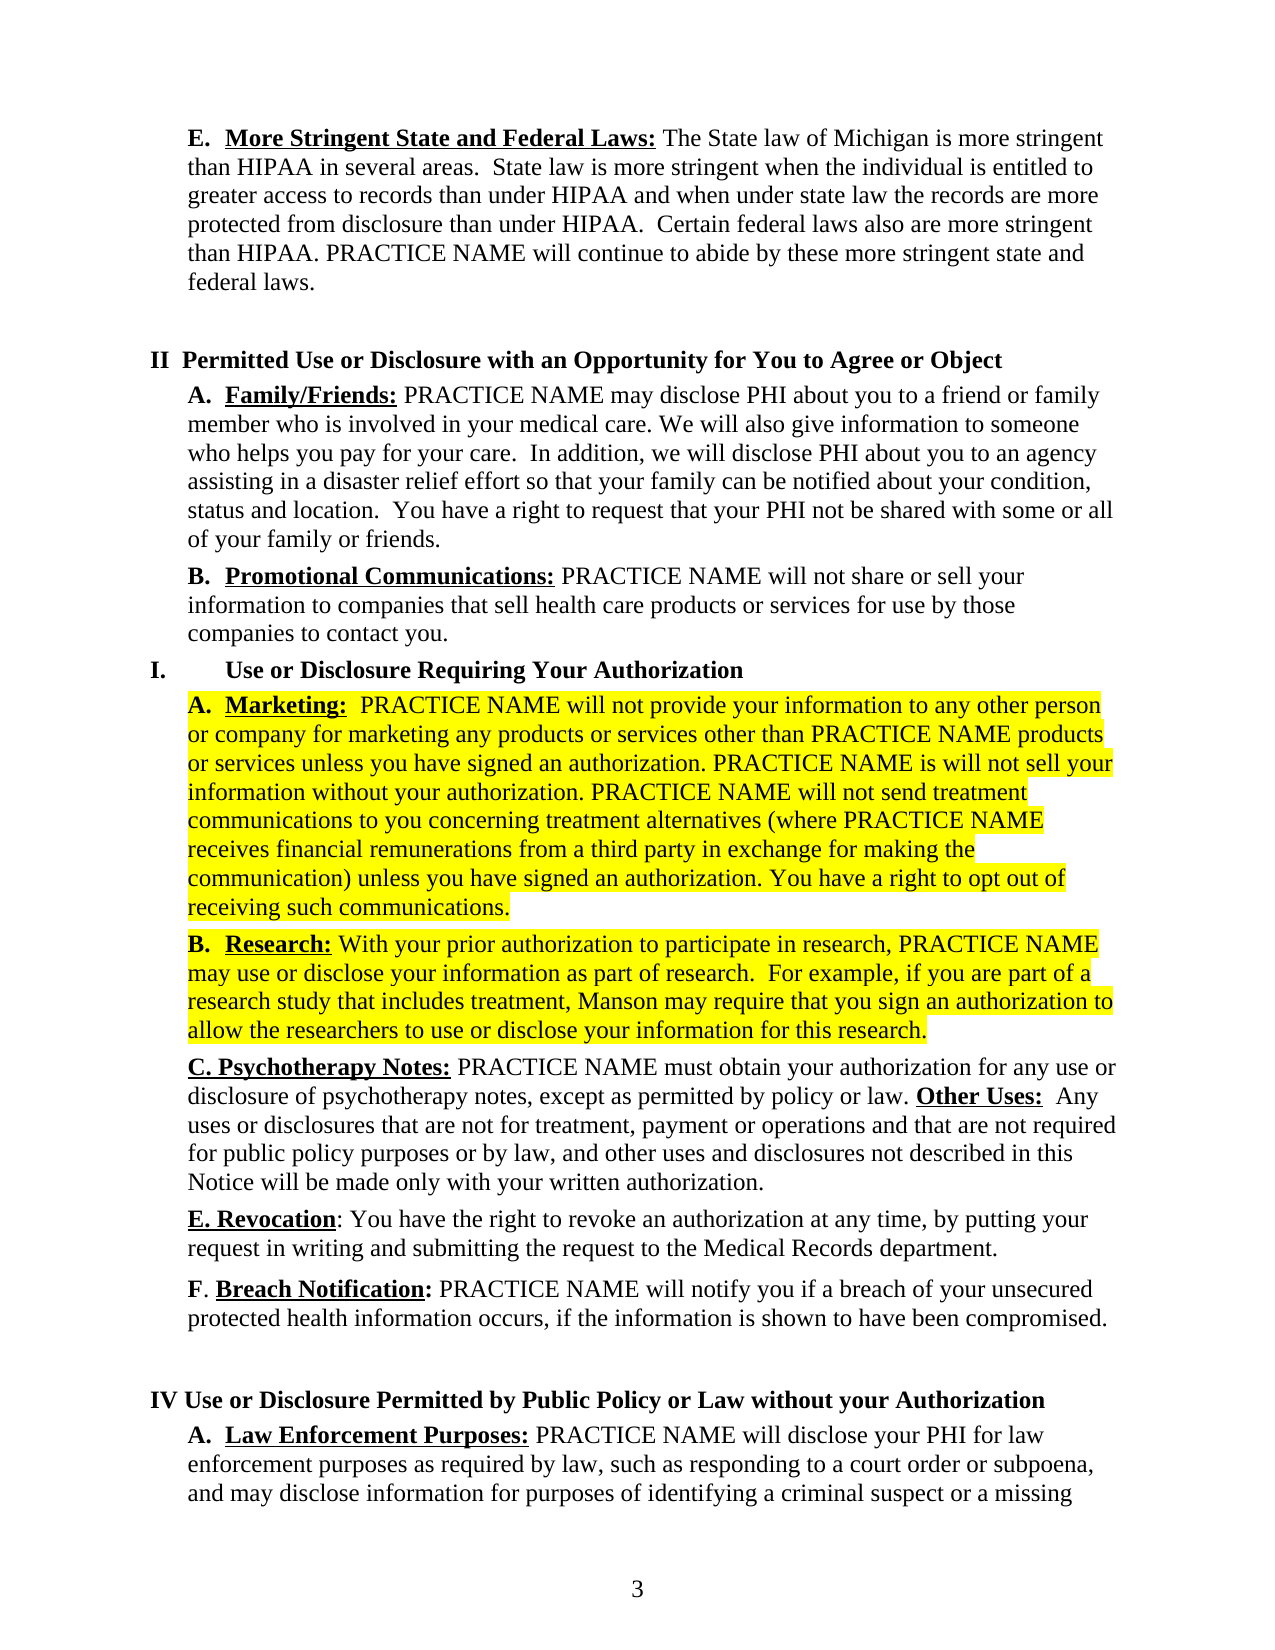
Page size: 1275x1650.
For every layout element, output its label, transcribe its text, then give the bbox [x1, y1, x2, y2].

subtitle Use or Disclosure Requiring Your Authorization [150, 656, 1125, 684]
list Promotional Communications: PRACTICE NAME will not share or sell your information to companies that sell health care products or services for use by those companies to contact you. [187, 561, 1125, 647]
subtitle II Permitted Use or Disclosure with an Opportunity for You to Agree or Object [150, 345, 1125, 374]
list Research: With your prior authorization to participate in research, PRACTICE NAME may use or disclose your information as part of research. For example, if you are part of a research study that includes treatment, Manson may require that you sign an authorization to allow the researchers to use or disclose your information for this research. [927, 929, 1125, 1044]
list Marketing: PRACTICE NAME will not provide your information to any other person or company for marketing any products or services other than PRACTICE NAME products or services unless you have signed an authorization. PRACTICE NAME is will not sell your information without your authorization. PRACTICE NAME will not send treatment communications to you concerning treatment alternatives (where PRACTICE NAME receives financial remunerations from a third party in exchange for making the communication) unless you have signed an authorization. You have a right to opt out of receiving such communications. [510, 691, 1125, 921]
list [187, 1421, 1125, 1507]
text F. Breach Notification: PRACTICE NAME will notify you if a breach of your unsecured protected health information occurs, if the information is shown to have been compromised. [187, 1274, 1125, 1332]
list Family/Friends: PRACTICE NAME may disclose PHI about you to a friend or family member who is involved in your medical care. We will also give information to someone who helps you pay for your care. In addition, we will disclose PHI about you to an agency assisting in a disaster relief effort so that your family can be notified about your condition, status and location. You have a right to request that your PHI not be shared with some or all of your family or friends. [187, 380, 1125, 553]
text E. Revocation: You have the right to revoke an authorization at any time, by putting your request in writing and submitting the request to the Medical Records department. [187, 1204, 1125, 1262]
subtitle IV Use or Disclosure Permitted by Public Policy or Law without your Authorization [150, 1386, 1125, 1414]
text C. Psychotherapy Notes: PRACTICE NAME must obtain your authorization for any use or disclosure of psychotherapy notes, except as permitted by policy or law. Other Uses: Any uses or disclosures that are not for treatment, payment or operations and that are not required for public policy purposes or by law, and other uses and disclosures not described in this Notice will be made only with your written authorization. [187, 1052, 1125, 1196]
list More Stringent State and Federal Laws: The State law of Michigan is more stringent than HIPAA in several areas. State law is more stringent when the individual is entitled to greater access to records than under HIPAA and when under state law the records are more protected from disclosure than under HIPAA. Certain federal laws also are more stringent than HIPAA. PRACTICE NAME will continue to abide by these more stringent state and federal laws. [187, 123, 1125, 296]
